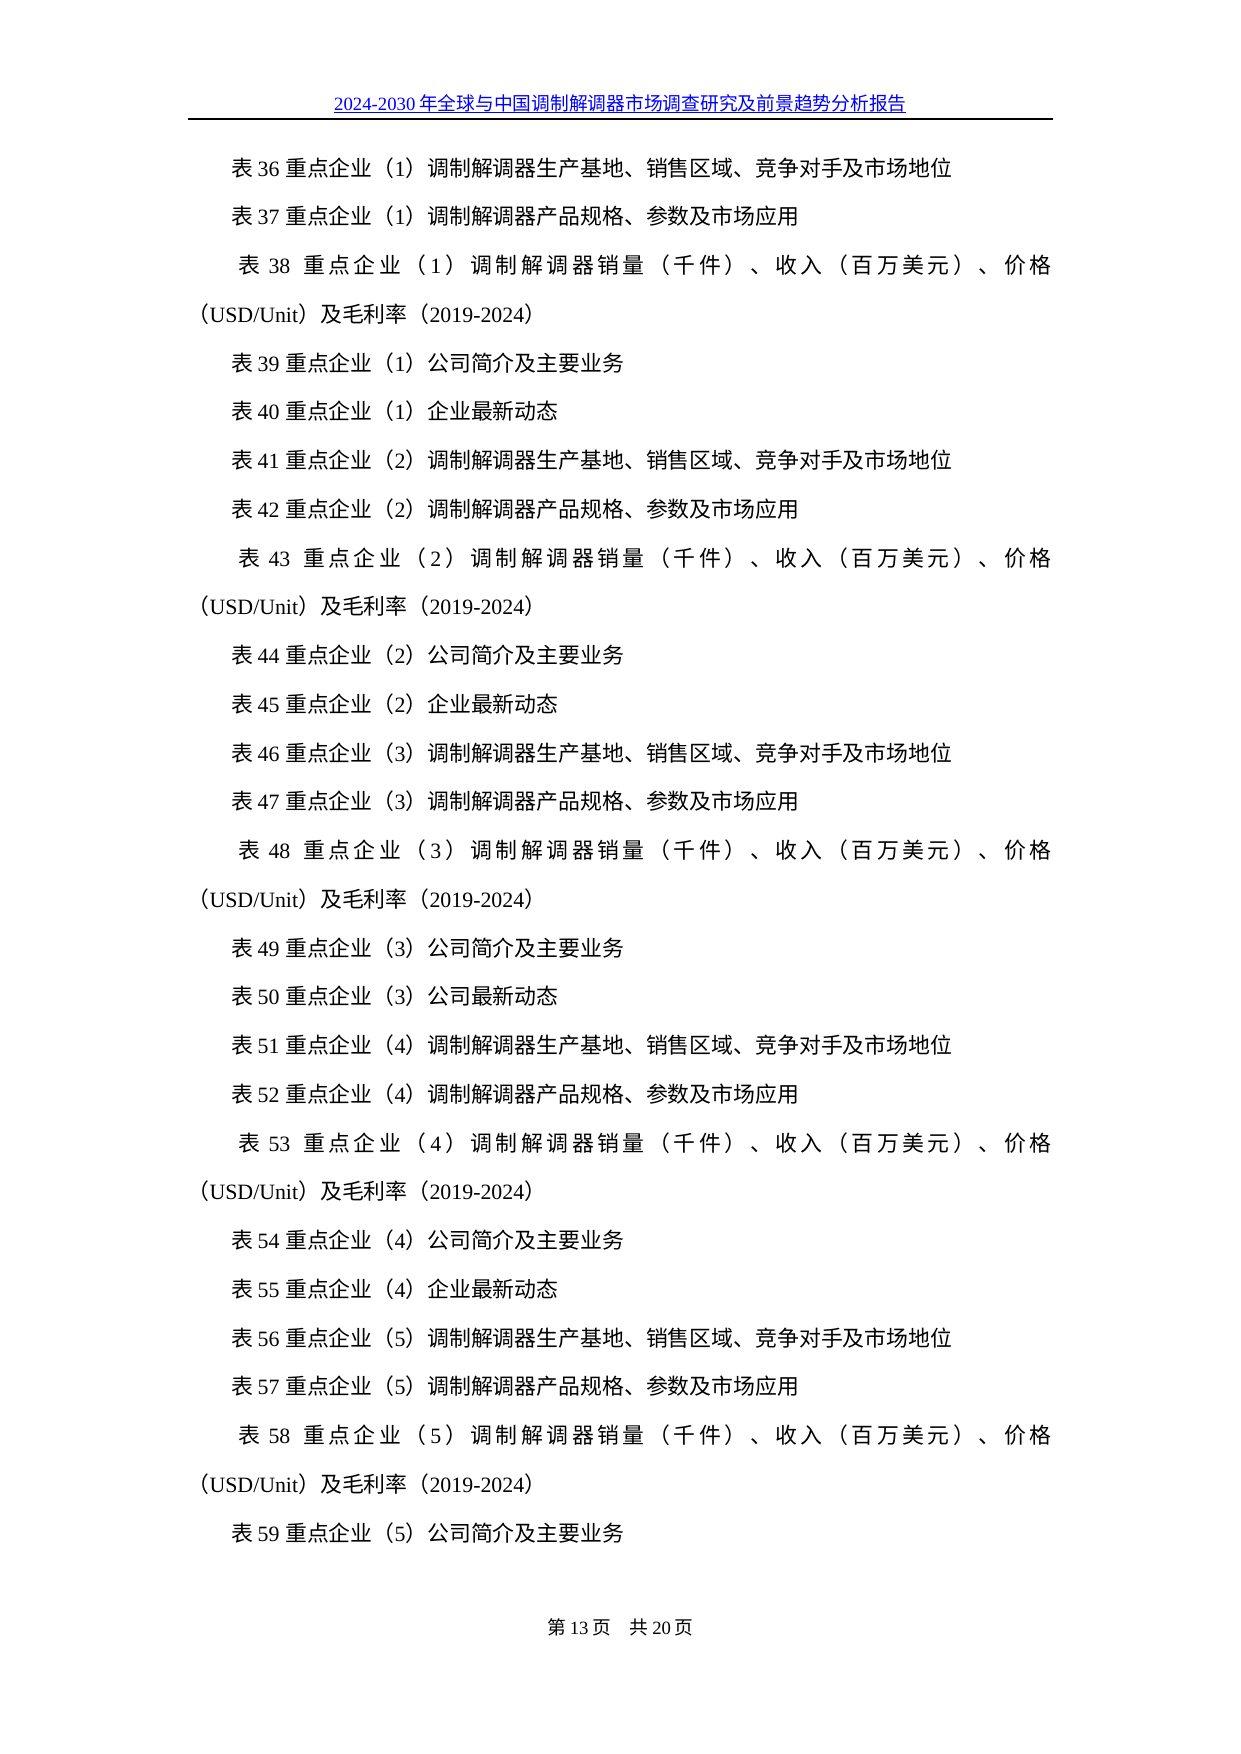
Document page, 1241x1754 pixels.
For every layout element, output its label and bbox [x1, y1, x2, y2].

text [187, 150, 1053, 1548]
